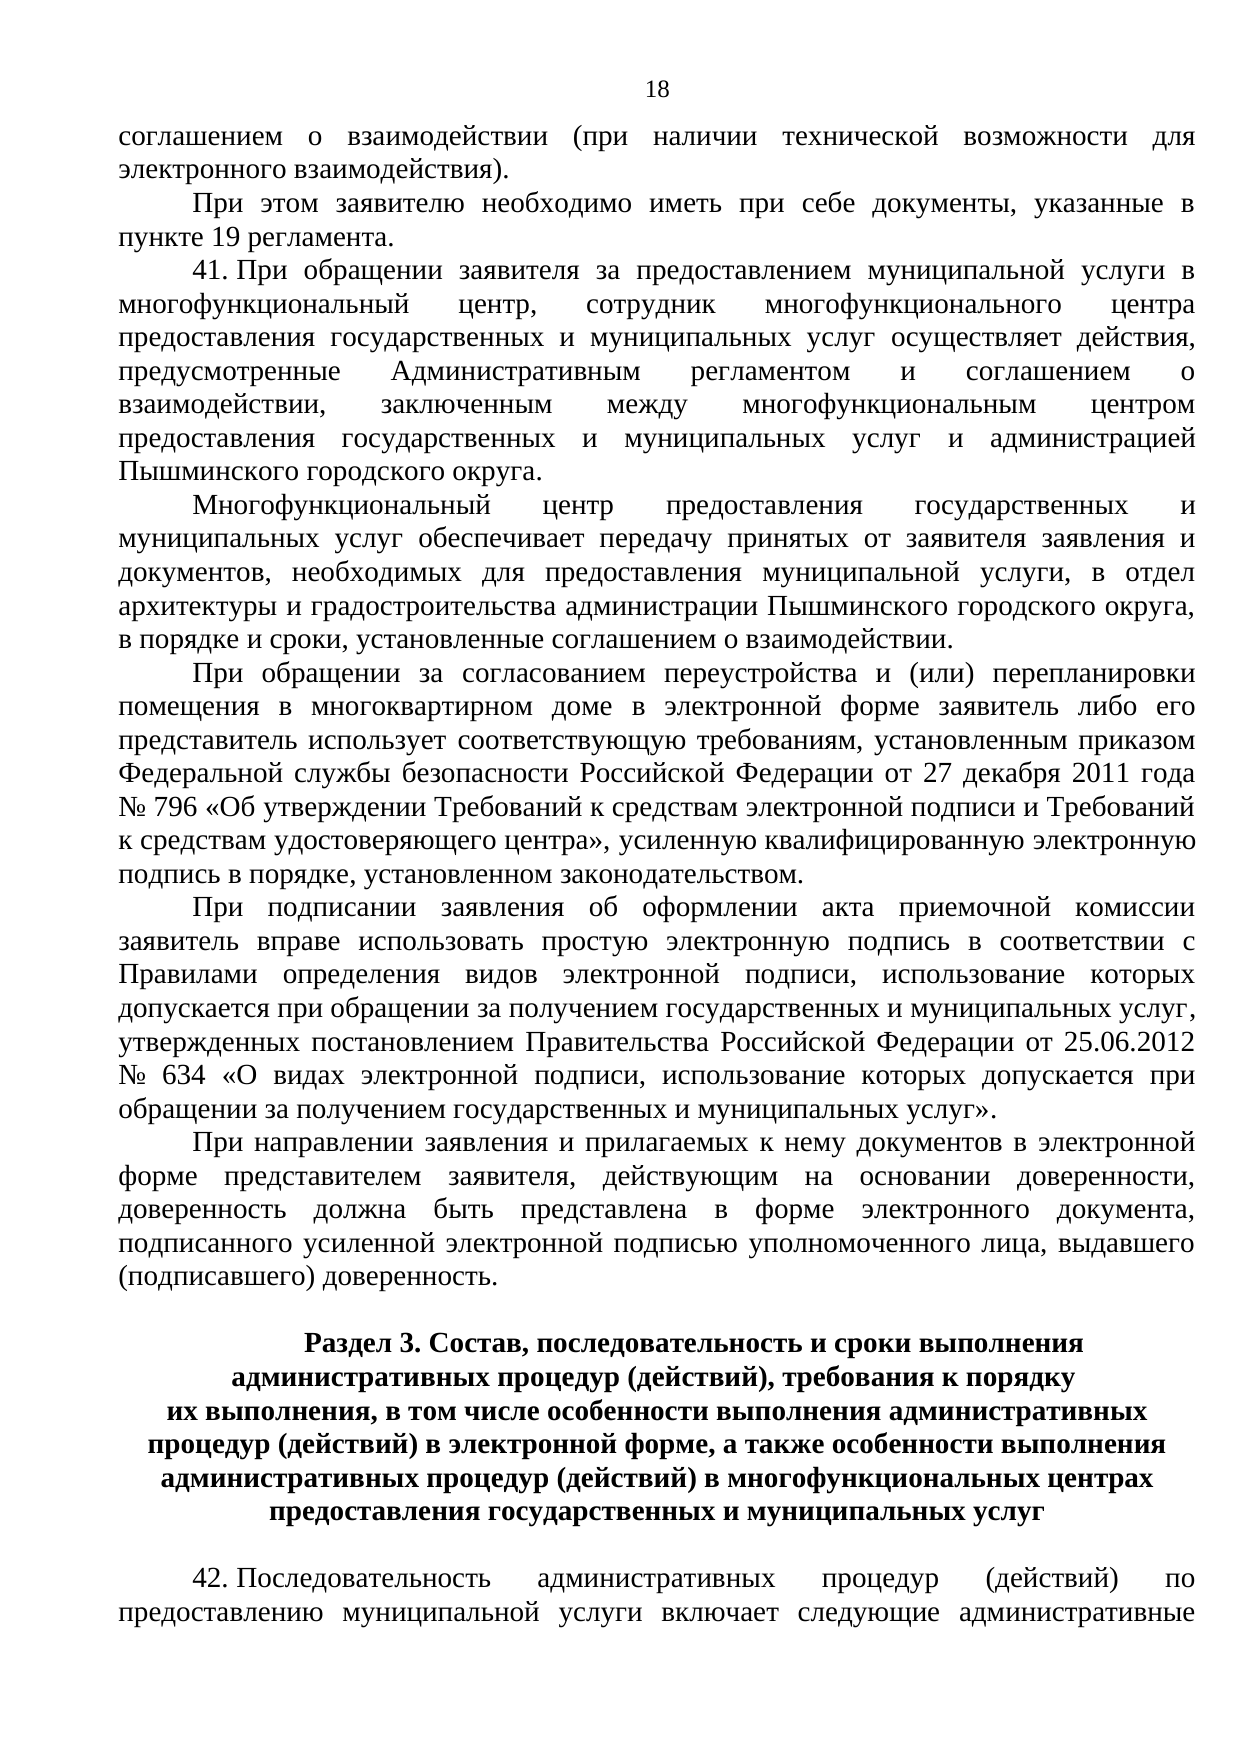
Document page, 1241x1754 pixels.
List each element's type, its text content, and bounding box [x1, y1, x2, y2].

list При обращении заявителя за предоставлением муниципальной услуги в многофункциональный центр, сотрудник многофункционального центра предоставления государственных и муниципальных услуг осуществляет действия, предусмотренные Административным регламентом и соглашением о взаимодействии, заключенным между многофункциональным центром предоставления государственных и муниципальных услуг и администрацией Пышминского городского округа. [118, 252, 1196, 487]
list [118, 118, 1196, 185]
list При подписании заявления об оформлении акта приемочной комиссии заявитель вправе использовать простую электронную подпись в соответствии с Правилами определения видов электронной подписи, использование которых допускается при обращении за получением государственных и муниципальных услуг, утвержденных постановлением Правительства Российской Федерации от 25.06.2012 № 634 «О видах электронной подписи, использование которых допускается при обращении за получением государственных и муниципальных услуг». [118, 889, 1196, 1124]
text При обращении за согласованием переустройства и (или) перепланировки помещения в многоквартирном доме в электронной форме заявитель либо его представитель использует соответствующую требованиям, установленным приказом Федеральной службы безопасности Российской Федерации от 27 декабря 2011 года № 796 «Об утверждении Требований к средствам электронной подписи и Требований к средствам удостоверяющего центра», усиленную квалифицированную электронную подпись в порядке, установленном законодательством. [118, 655, 1196, 889]
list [118, 1560, 1196, 1627]
text При этом заявителю необходимо иметь при себе документы, указанные в пункте 19 регламента. [118, 185, 1196, 252]
text Раздел 3. Состав, последовательность и сроки выполнения административных процедур (действий), требования к порядку их выполнения, в том числе особенности выполнения административных процедур (действий) в электронной форме, а также особенности выполнения административных процедур (действий) в многофункциональных центрах предоставления государственных и муниципальных услуг [118, 1326, 1196, 1527]
text При направлении заявления и прилагаемых к нему документов в электронной форме представителем заявителя, действующим на основании доверенности, доверенность должна быть представлена в форме электронного документа, подписанного усиленной электронной подписью уполномоченного лица, выдавшего (подписавшего) доверенность. [118, 1124, 1196, 1292]
text Многофункциональный центр предоставления государственных и муниципальных услуг обеспечивает передачу принятых от заявителя заявления и документов, необходимых для предоставления муниципальной услуги, в отдел архитектуры и градостроительства администрации Пышминского городского округа, в порядке и сроки, установленные соглашением о взаимодействии. [118, 487, 1196, 655]
